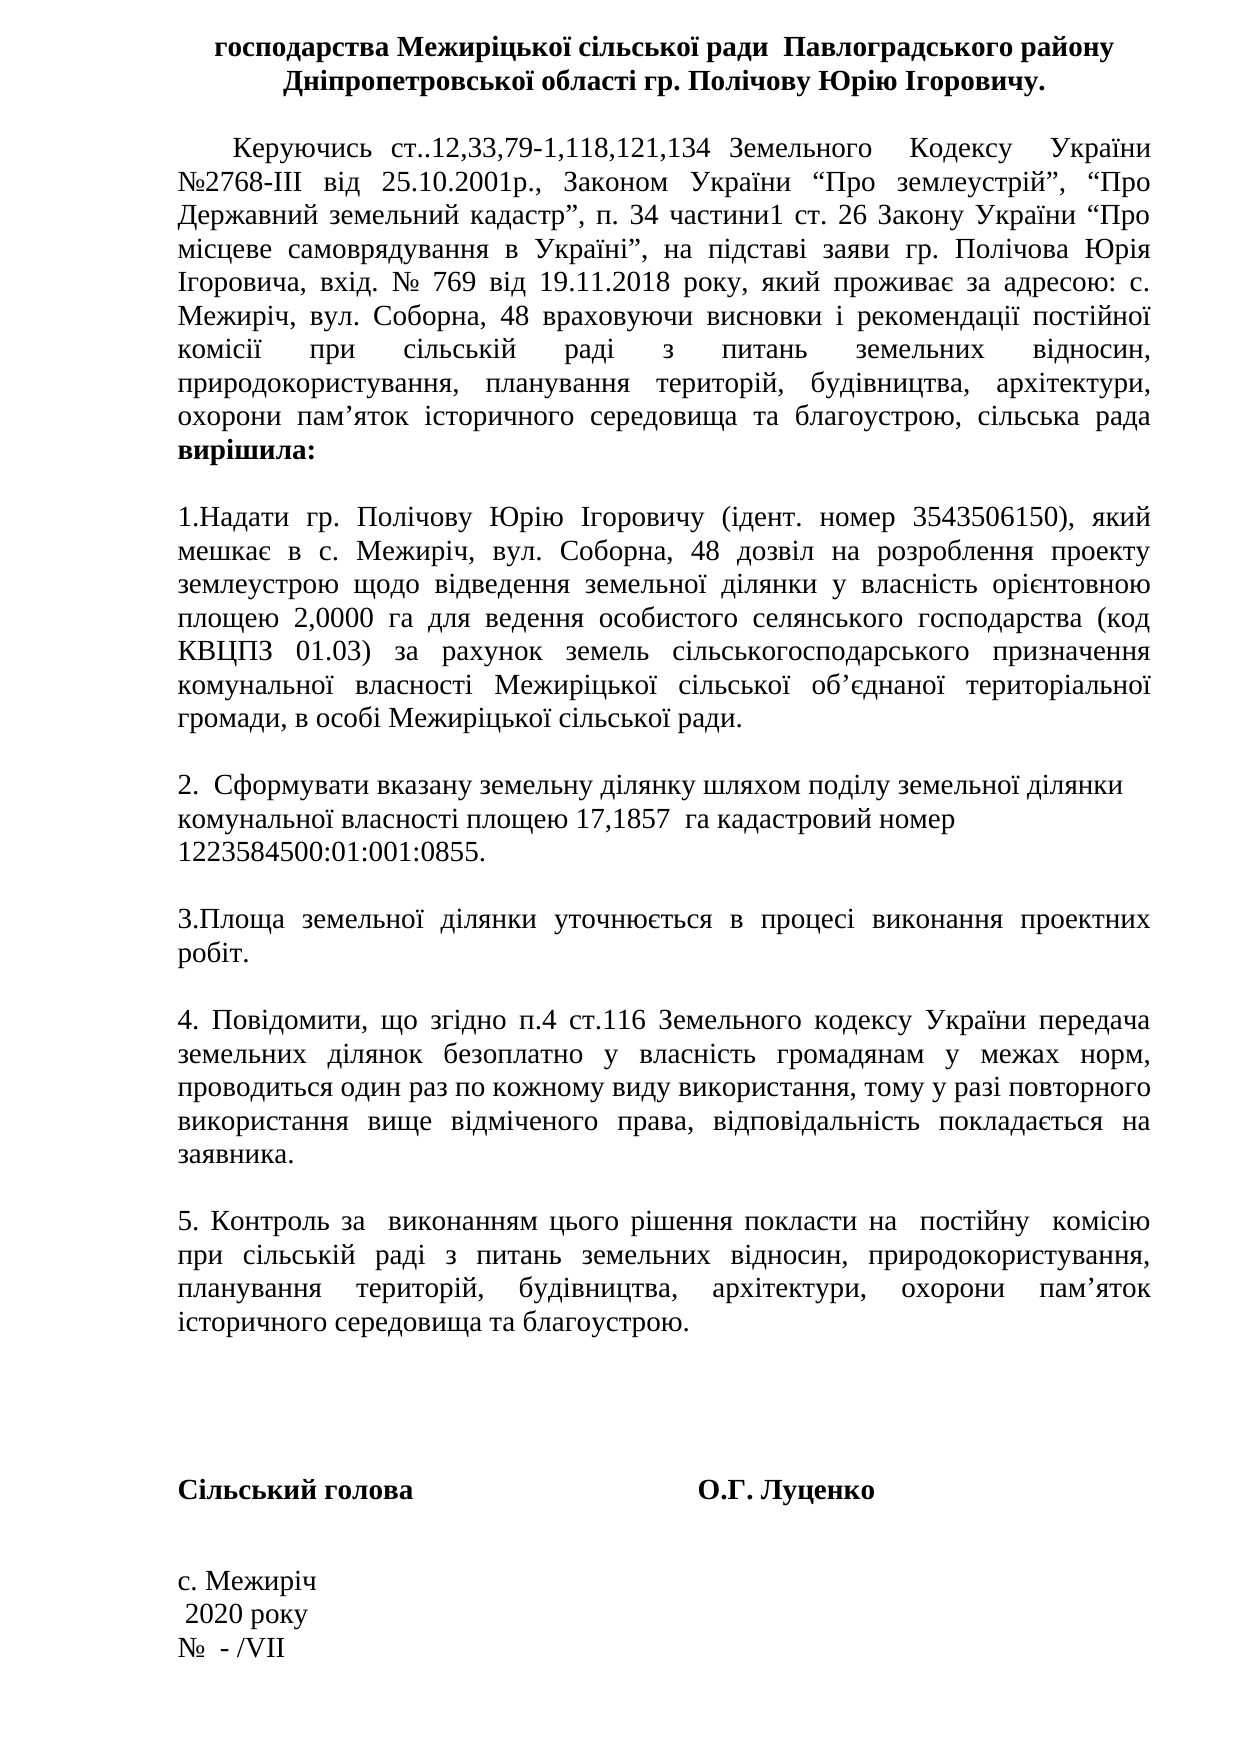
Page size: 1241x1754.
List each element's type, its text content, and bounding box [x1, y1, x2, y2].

text 5. Контроль за виконанням цього рішення покласти на постійну комісію при сільській раді з питань земельних відносин, природокористування, планування територій, будівництва, архітектури, охорони пам’яток історичного середовища та благоустрою. [177, 1203, 1152, 1338]
text Сільський голова О.Г. Луценко [177, 1472, 1152, 1505]
text Керуючись ст..12,33,79-1,118,121,134 Земельного Кодексу України №2768-ІІІ від 25.10.2001р., Законом України “Про землеустрій”, “Про Державний земельний кадастр”, п. 34 частини1 ст. 26 Закону України “Про місцеве самоврядування в Україні”, на підставі заяви гр. Полічова Юрія Ігоровича, вхід. № 769 від 19.11.2018 року, який проживає за адресою: с. Межиріч, вул. Соборна, 48 враховуючи висновки і рекомендації постійної комісії при сільській раді з питань земельних відносин, природокористування, планування територій, будівництва, архітектури, охорони пам’яток історичного середовища та благоустрою, сільська рада вирішила: [177, 130, 1152, 466]
text № - /VІІ [177, 1630, 1152, 1664]
text 3.Площа земельної ділянки уточнюється в процесі виконання проектних робіт. [177, 902, 1152, 969]
text 4. Повідомити, що згідно п.4 ст.116 Земельного кодексу України передача земельних ділянок безоплатно у власність громадянам у межах норм, проводиться один раз по кожному виду використання, тому у разі повторного використання вище відміченого права, відповідальність покладається на заявника. [177, 1002, 1152, 1170]
text 2020 року [177, 1597, 1152, 1630]
text 1.Надати гр. Полічову Юрію Ігоровичу (ідент. номер 3543506150), який мешкає в с. Межиріч, вул. Соборна, 48 дозвіл на розроблення проекту землеустрою щодо відведення земельної ділянки у власність орієнтовною площею 2,0000 га для ведення особистого селянського господарства (код КВЦПЗ 01.03) за рахунок земель сільськогосподарського призначення комунальної власності Межиріцької сільської об’єднаної територіальної громади, в особі Межиріцької сільської ради. [177, 499, 1152, 734]
text c. Межиріч [177, 1563, 1152, 1597]
text 2. Сформувати вказану земельну ділянку шляхом поділу земельної ділянки комунальної власності площею 17,1857 га кадастровий номер 1223584500:01:001:0855. [177, 767, 1152, 868]
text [177, 29, 1152, 97]
